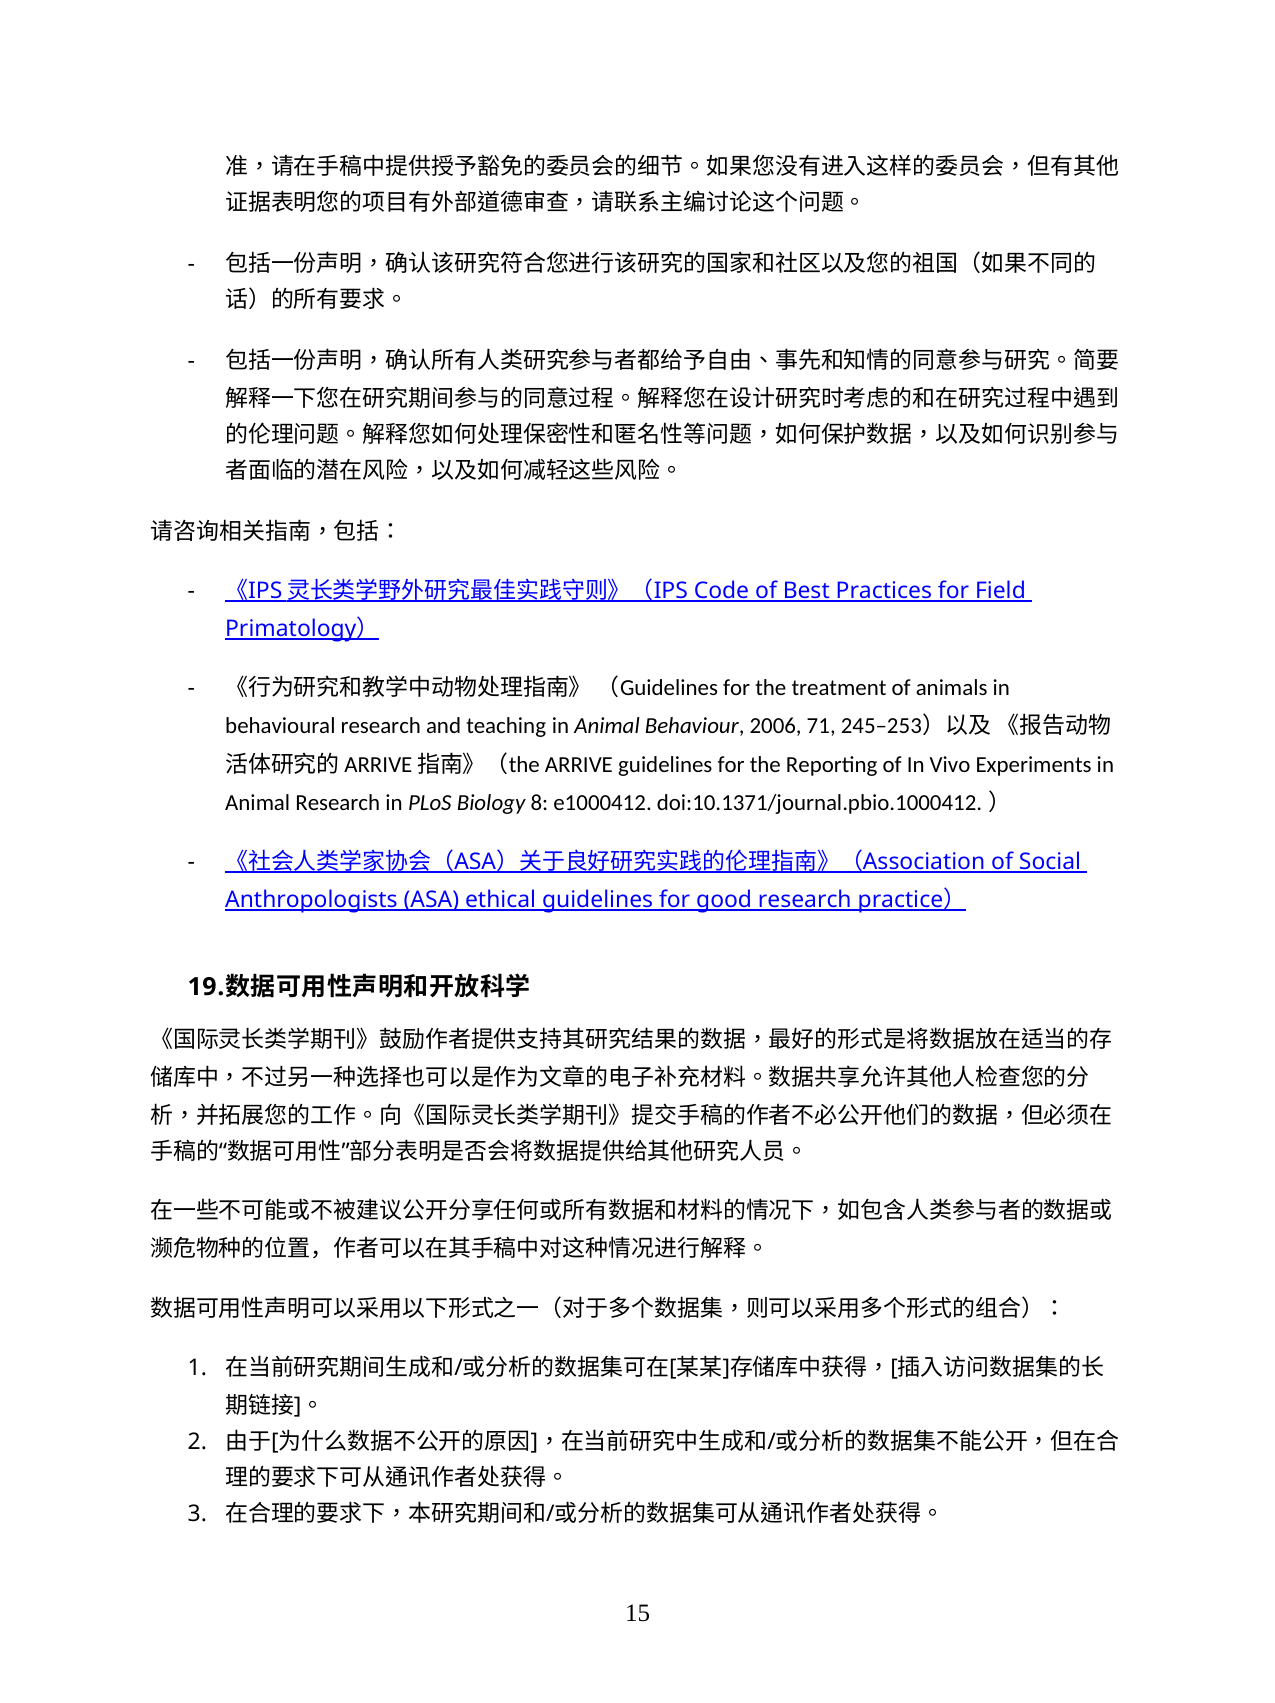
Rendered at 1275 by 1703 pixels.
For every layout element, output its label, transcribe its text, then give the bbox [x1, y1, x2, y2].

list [187, 150, 1125, 217]
list 《行为研究和教学中动物处理指南》 （Guidelines for the treatment of animals in behavioural research and teaching in Animal Behaviour, 2006, 71, 245–253）以及 《报告动物活体研究的ARRIVE指南》（the ARRIVE guidelines for the Reporting of In Vivo Experiments in Animal Research in PLoS Biology 8: e1000412. doi:10.1371/journal.pbio.1000412. ） [187, 669, 1125, 817]
subtitle 数据可用性声明和开放科学 [187, 969, 1125, 1003]
text 《国际灵长类学期刊》鼓励作者提供支持其研究结果的数据，最好的形式是将数据放在适当的存储库中，不过另一种选择也可以是作为文章的电子补充材料。数据共享允许其他人检查您的分析，并拓展您的工作。向《国际灵长类学期刊》提交手稿的作者不必公开他们的数据，但必须在手稿的“数据可用性”部分表明是否会将数据提供给其他研究人员。 [150, 1021, 1125, 1166]
list 包括一份声明，确认所有人类研究参与者都给予自由、事先和知情的同意参与研究。简要解释一下您在研究期间参与的同意过程。解释您在设计研究时考虑的和在研究过程中遇到的伦理问题。解释您如何处理保密性和匿名性等问题，如何保护数据，以及如何识别参与者面临的潜在风险，以及如何减轻这些风险。 [187, 344, 1125, 485]
list 在当前研究期间生成和/或分析的数据集可在[某某]存储库中获得，[插入访问数据集的长期链接]。 [187, 1348, 1125, 1420]
list 由于[为什么数据不公开的原因]，在当前研究中生成和/或分析的数据集不能公开，但在合理的要求下可从通讯作者处获得。 [187, 1425, 1125, 1492]
text 请咨询相关指南，包括： [150, 515, 1125, 546]
list 《IPS灵长类学野外研究最佳实践守则》（IPS Code of Best Practices for Field Primatology） [187, 572, 1125, 643]
list 在合理的要求下，本研究期间和/或分析的数据集可从通讯作者处获得。 [187, 1497, 1125, 1528]
text 在一些不可能或不被建议公开分享任何或所有数据和材料的情况下，如包含人类参与者的数据或濒危物种的位置，作者可以在其手稿中对这种情况进行解释。 [150, 1192, 1125, 1263]
text 数据可用性声明可以采用以下形式之一（对于多个数据集，则可以采用多个形式的组合）： [150, 1289, 1125, 1323]
list 《社会人类学家协会（ASA）关于良好研究实践的伦理指南》（Association of Social Anthropologists (ASA) ethical guidelines for good research practice） [187, 842, 1125, 914]
list 包括一份声明，确认该研究符合您进行该研究的国家和社区以及您的祖国（如果不同的话）的所有要求。 [187, 247, 1125, 314]
